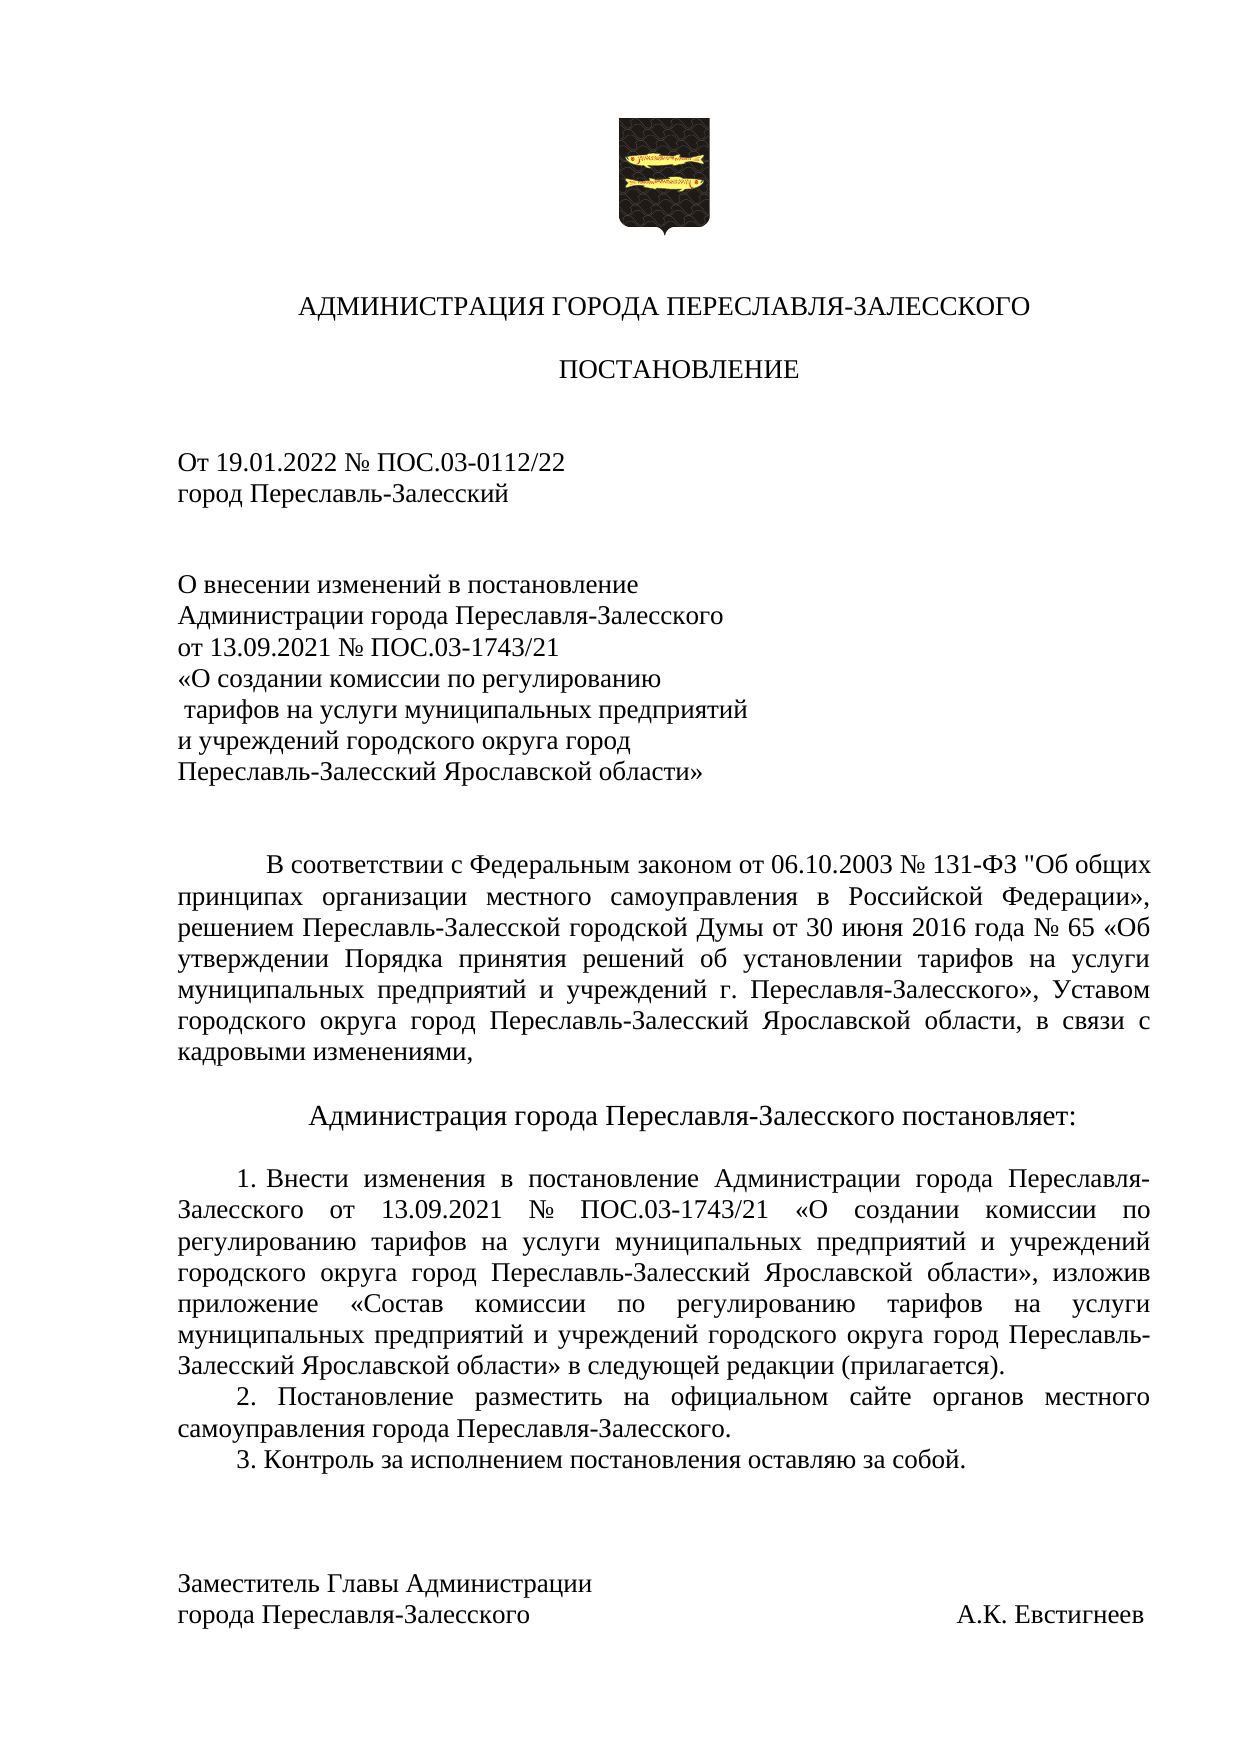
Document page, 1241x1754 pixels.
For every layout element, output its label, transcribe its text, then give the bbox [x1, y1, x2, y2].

text Заместитель Главы Администрации [177, 1567, 1152, 1598]
text города Переславля-Залесского А.К. Евстигнеев [177, 1598, 1152, 1630]
text тарифов на услуги муниципальных предприятий [177, 693, 1152, 724]
text 3. Контроль за исполнением постановления оставляю за собой. [177, 1443, 1152, 1474]
text и учреждений городского округа город [177, 724, 1152, 755]
text ПОСТАНОВЛЕНИЕ [207, 353, 1152, 384]
list Внести изменения в постановление Администрации города Переславля-Залесского от 13.09.2021 № ПОС.03-1743/21 «О создании комиссии по регулированию тарифов на услуги муниципальных предприятий и учреждений городского округа город Переславль-Залесский Ярославской области», изложив приложение «Состав комиссии по регулированию тарифов на услуги муниципальных предприятий и учреждений городского округа город Переславль-Залесский Ярославской области» в следующей редакции (прилагается). [177, 1162, 1152, 1381]
text Переславль-Залесский Ярославской области» [177, 755, 1152, 786]
text 2. Постановление разместить на официальном сайте органов местного самоуправления города Переславля-Залесского. [177, 1381, 1152, 1443]
text От 19.01.2022 № ПОС.03-0112/22 [177, 446, 1152, 477]
text Администрация города Переславля-Залесского постановляет: [177, 1098, 1152, 1131]
text город Переславль-Залесский [177, 477, 1152, 508]
text В соответствии с Федеральным законом от 06.10.2003 № 131-ФЗ "Об общих принципах организации местного самоуправления в Российской Федерации», решением Переславль-Залесской городской Думы от 30 июня 2016 года № 65 «Об утверждении Порядка принятия решений об установлении тарифов на услуги муниципальных предприятий и учреждений г. Переславля-Залесского», Уставом городского округа город Переславль-Залесский Ярославской области, в связи с кадровыми изменениями, [177, 849, 1152, 1067]
text от 13.09.2021 № ПОС.03-1743/21 [177, 631, 1152, 662]
text О внесении изменений в постановление [177, 568, 1152, 599]
text «О создании комиссии по регулированию [177, 662, 1152, 693]
text АДМИНИСТРАЦИЯ ГОРОДА ПЕРЕСЛАВЛЯ-ЗАЛЕССКОГО [177, 290, 1152, 322]
text Администрации города Переславля-Залесского [177, 599, 1152, 631]
